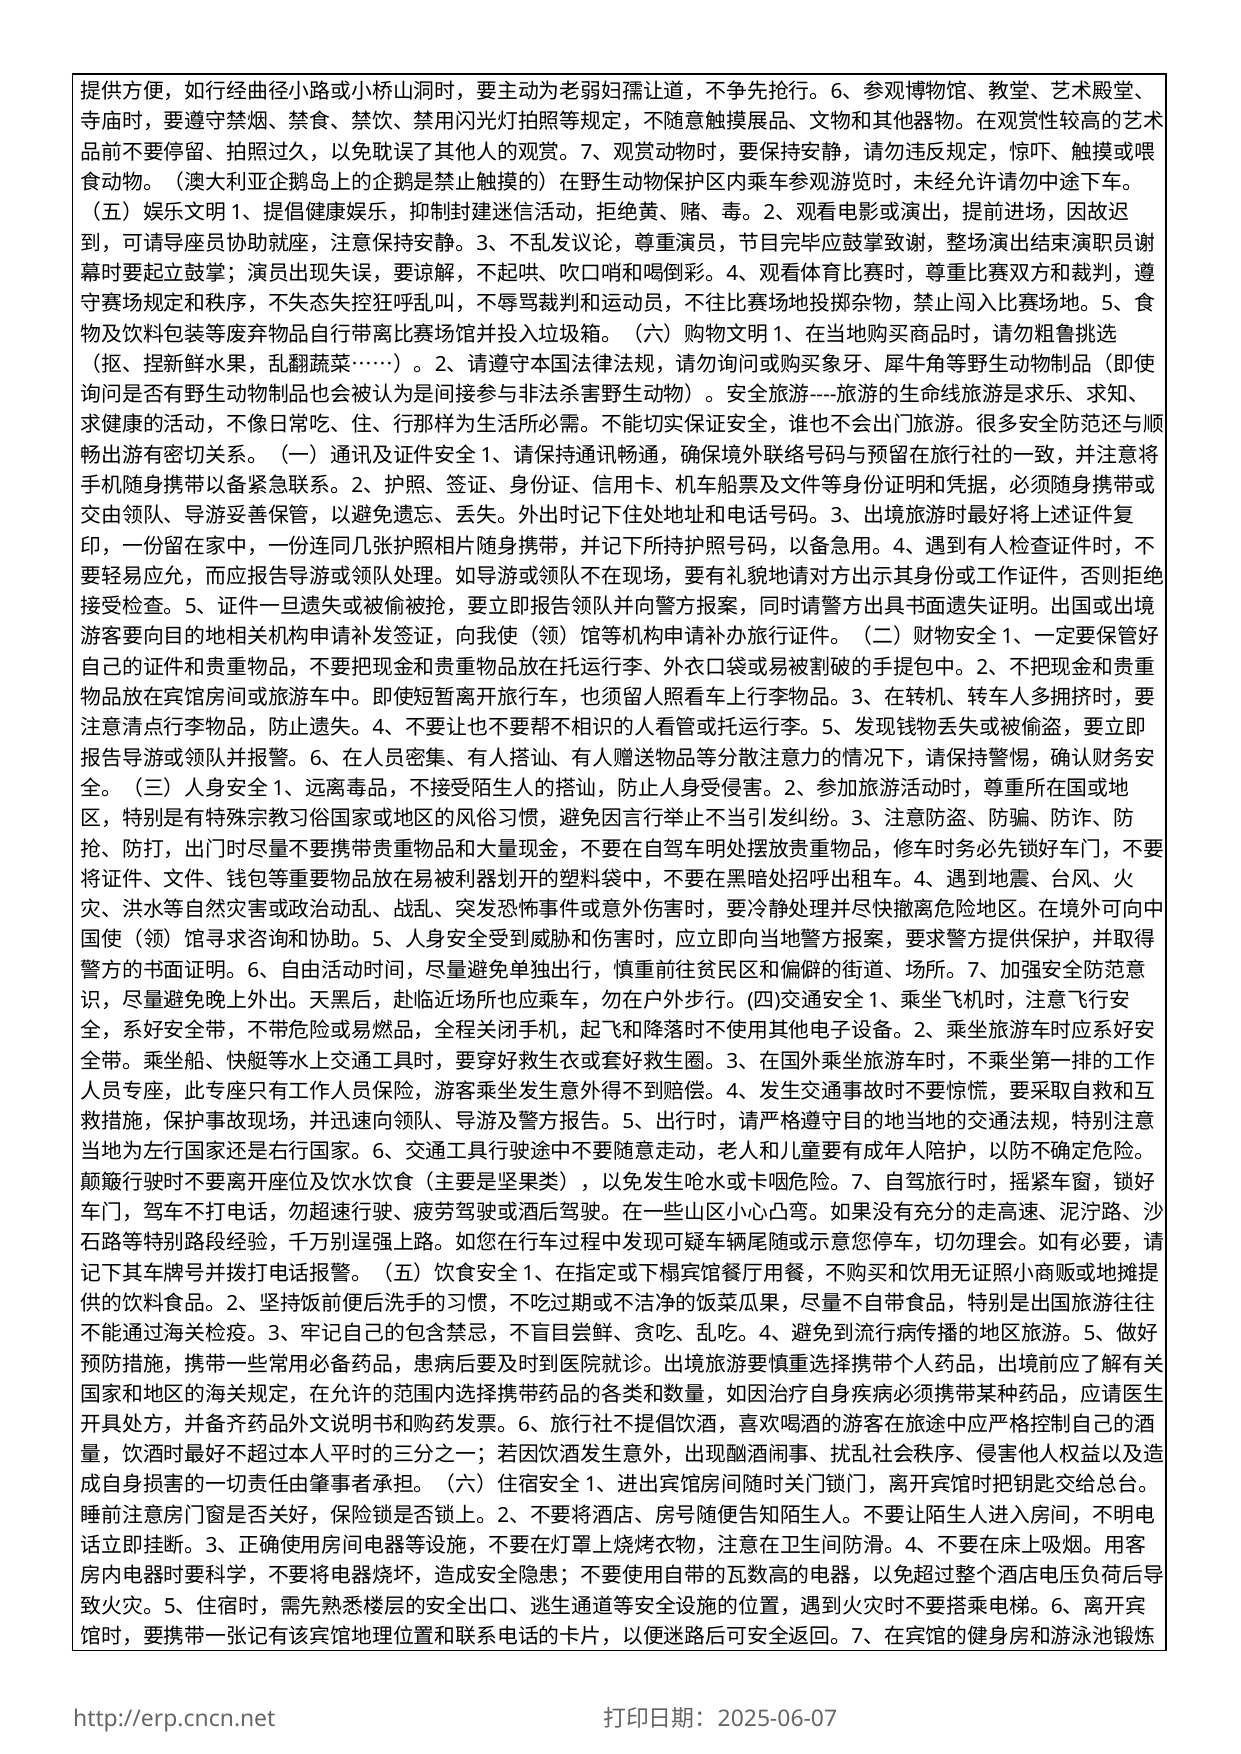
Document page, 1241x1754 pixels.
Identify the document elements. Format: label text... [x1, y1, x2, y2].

table_cell 日本悦享和风+环球影城4飞7日游 [73, 75, 1165, 1649]
